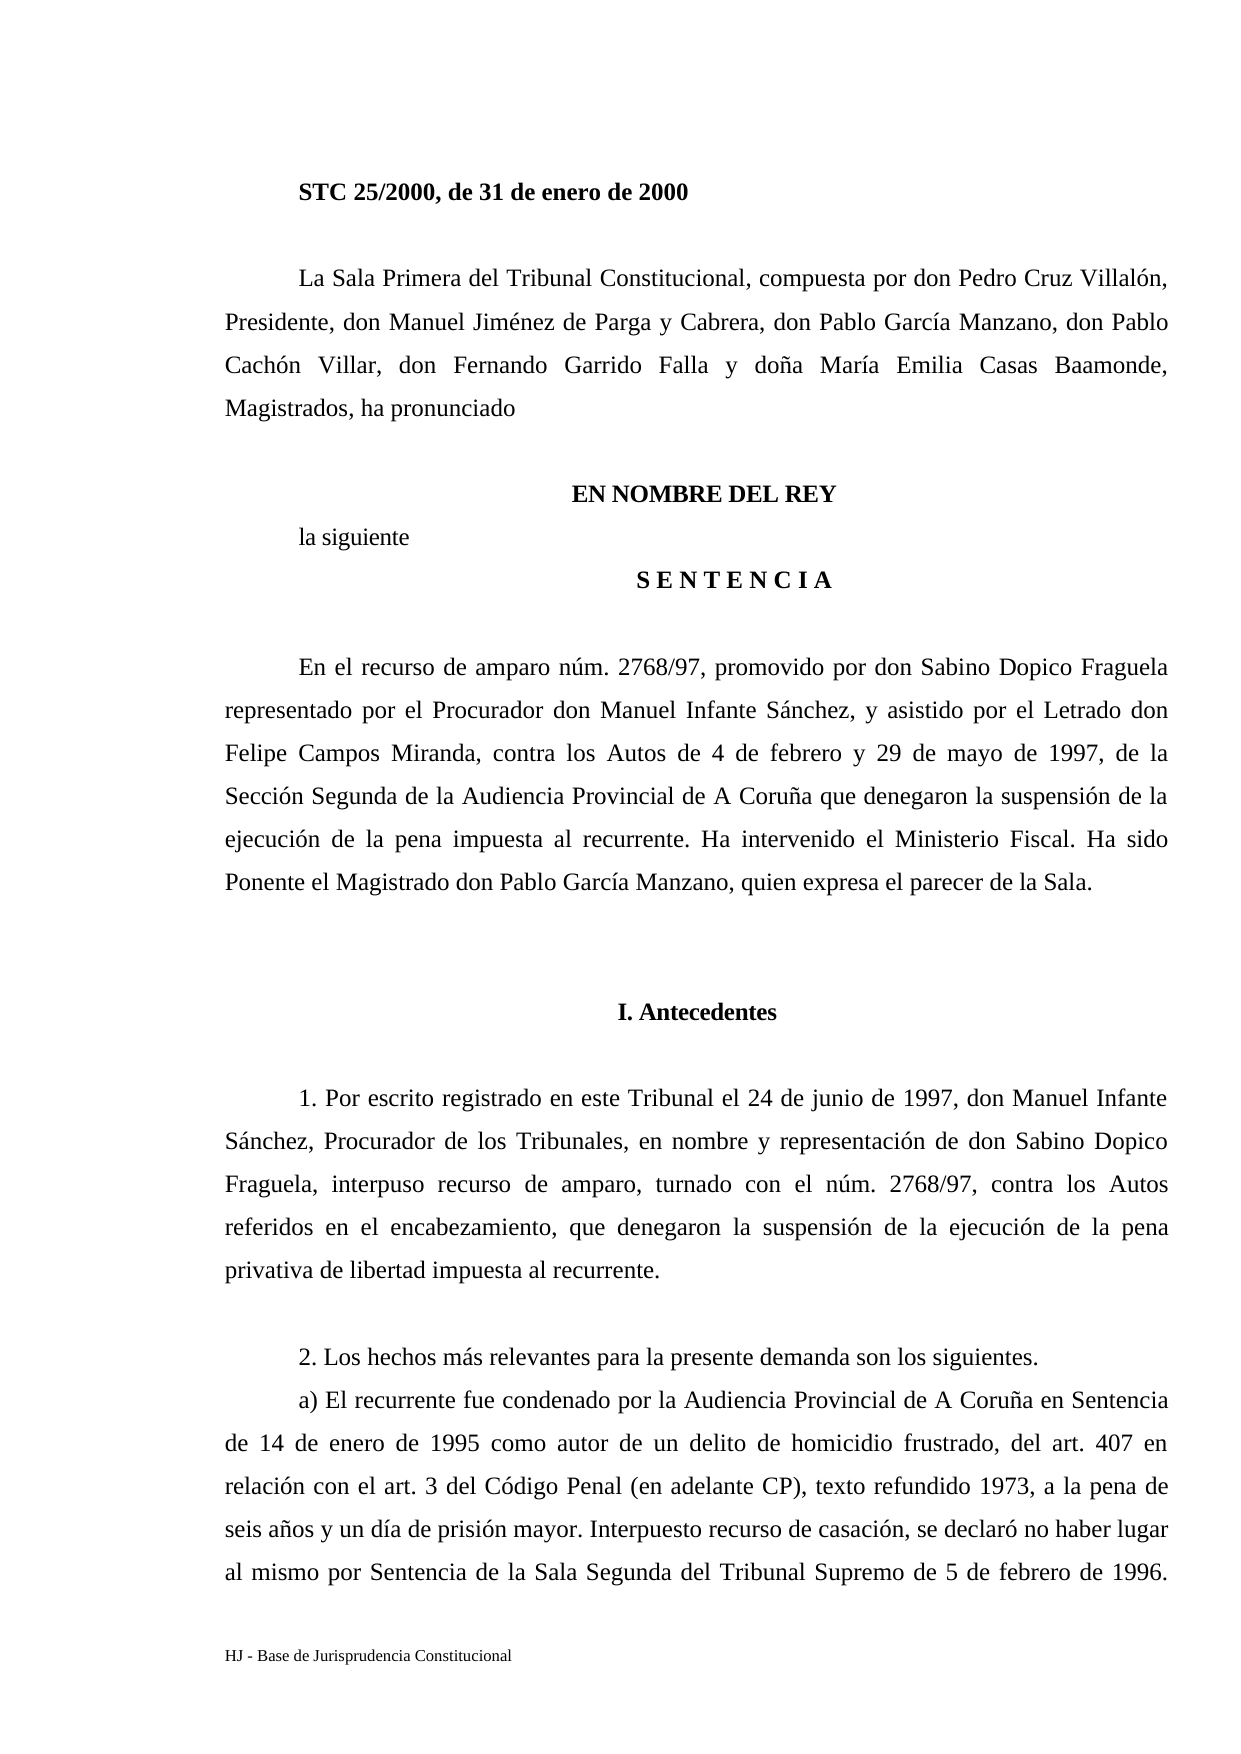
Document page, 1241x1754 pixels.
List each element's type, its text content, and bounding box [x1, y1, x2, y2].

text S E N T E N C I A [224, 565, 1169, 594]
text I. Antecedentes [224, 997, 1169, 1025]
text 2. Los hechos más relevantes para la presente demanda son los siguientes. [224, 1342, 1169, 1370]
text STC 25/2000, de 31 de enero de 2000 [224, 177, 1169, 206]
text En el recurso de amparo núm. 2768/97, promovido por don Sabino Dopico Fraguela representado por el Procurador don Manuel Infante Sánchez, y asistido por el Letrado don Felipe Campos Miranda, contra los Autos de 4 de febrero y 29 de mayo de 1997, de la Sección Segunda de la Audiencia Provincial de A Coruña que denegaron la suspensión de la ejecución de la pena impuesta al recurrente. Ha intervenido el Ministerio Fiscal. Ha sido Ponente el Magistrado don Pablo García Manzano, quien expresa el parecer de la Sala. [224, 652, 1169, 896]
text La Sala Primera del Tribunal Constitucional, compuesta por don Pedro Cruz Villalón, Presidente, don Manuel Jiménez de Parga y Cabrera, don Pablo García Manzano, don Pablo Cachón Villar, don Fernando Garrido Falla y doña María Emilia Casas Baamonde, Magistrados, ha pronunciado [224, 263, 1169, 422]
text EN NOMBRE DEL REY [224, 479, 1110, 508]
text la siguiente [224, 522, 1110, 551]
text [224, 1385, 1169, 1586]
text 1. Por escrito registrado en este Tribunal el 24 de junio de 1997, don Manuel Infante Sánchez, Procurador de los Tribunales, en nombre y representación de don Sabino Dopico Fraguela, interpuso recurso de amparo, turnado con el núm. 2768/97, contra los Autos referidos en el encabezamiento, que denegaron la suspensión de la ejecución de la pena privativa de libertad impuesta al recurrente. [224, 1083, 1169, 1284]
